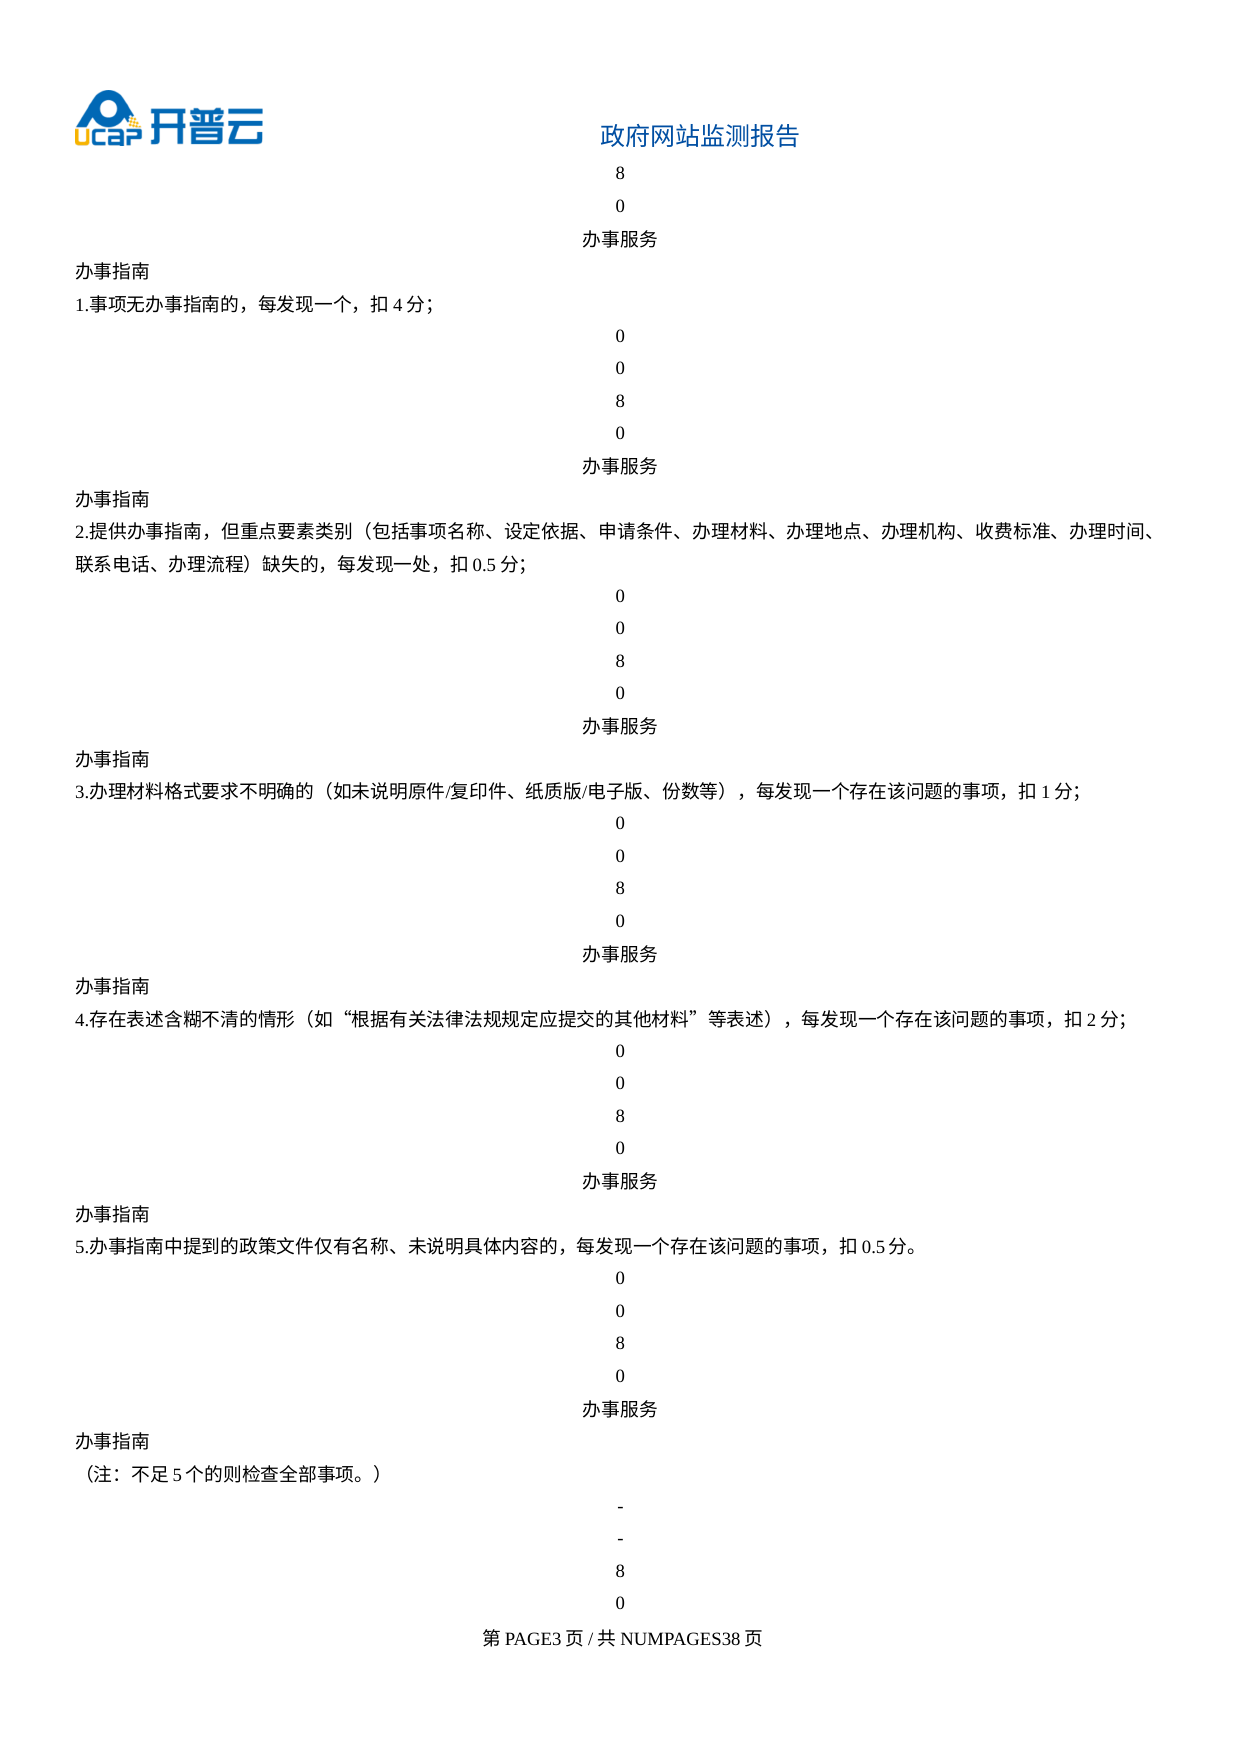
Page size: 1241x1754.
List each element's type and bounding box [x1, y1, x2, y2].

picture [75, 90, 263, 146]
